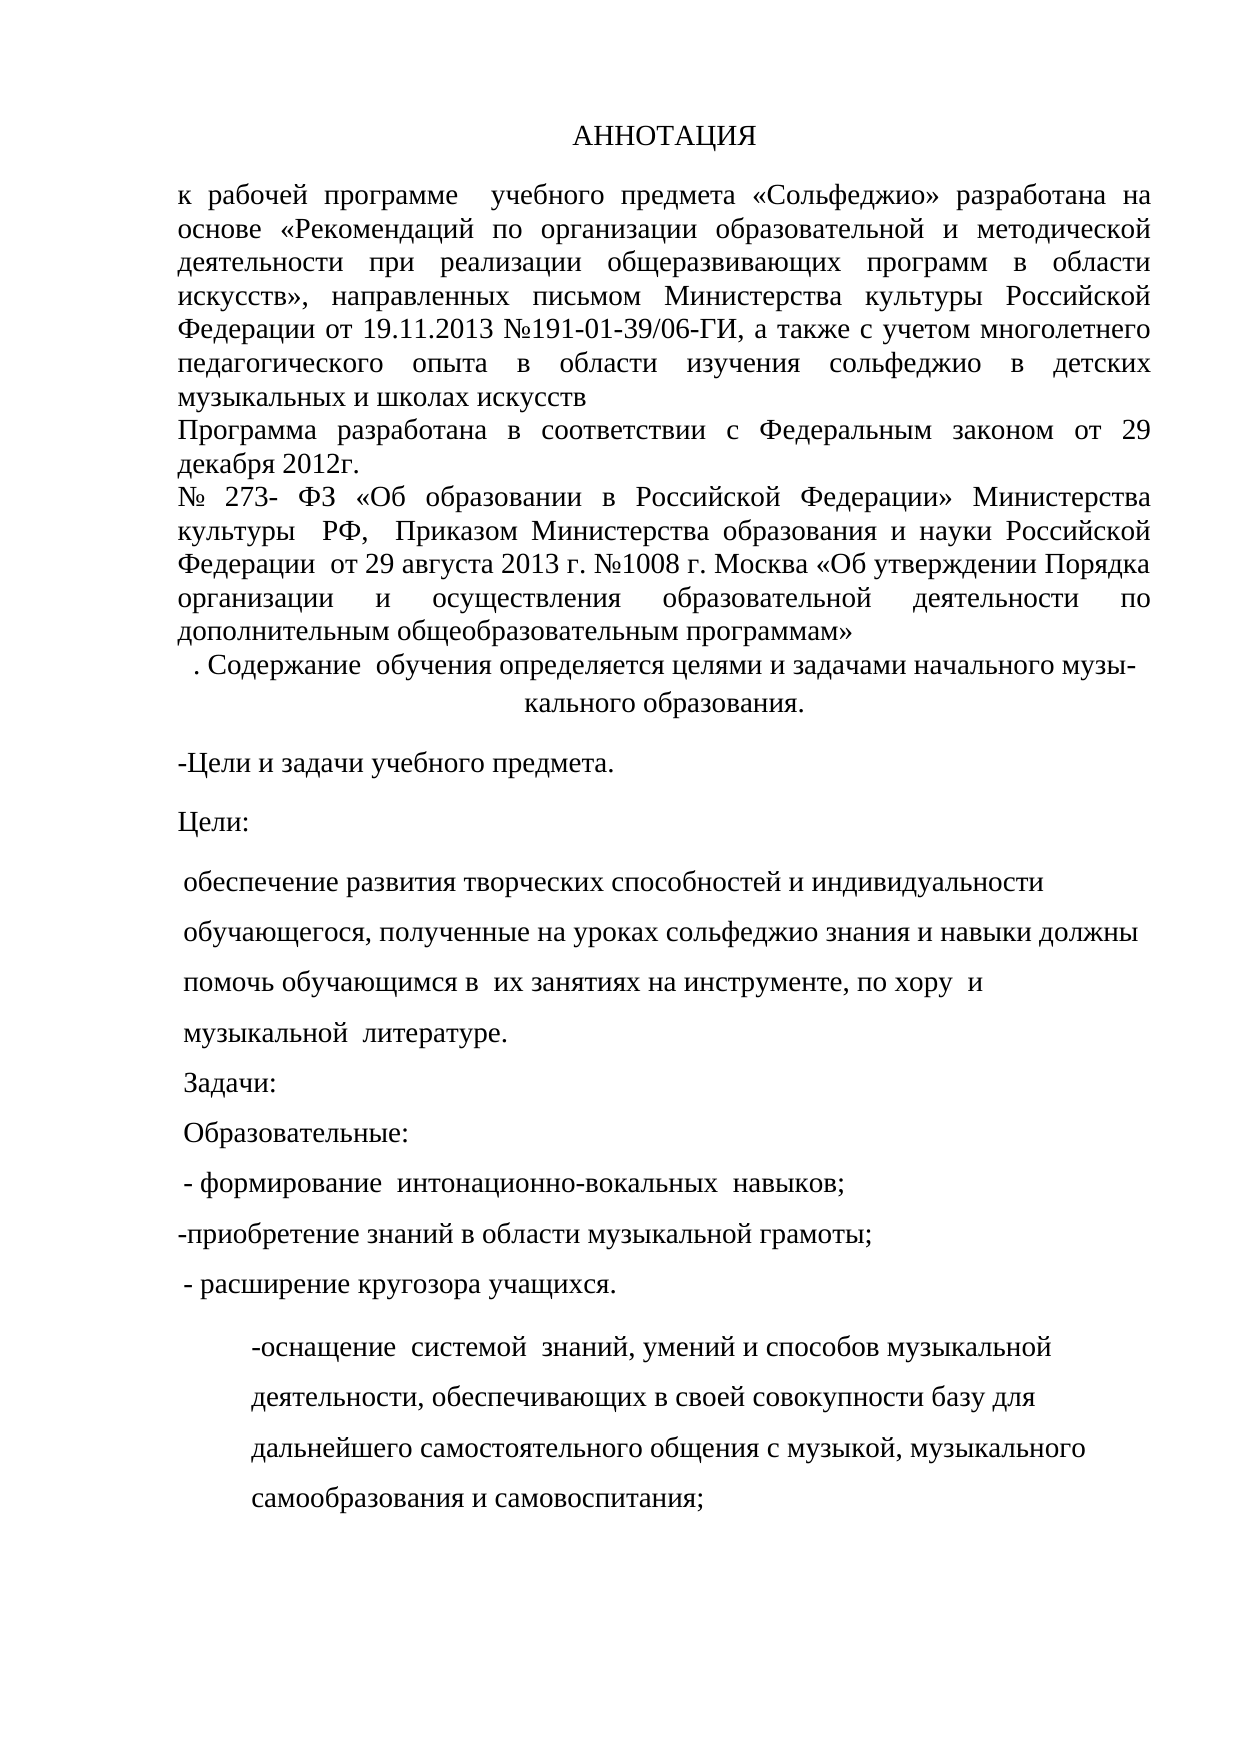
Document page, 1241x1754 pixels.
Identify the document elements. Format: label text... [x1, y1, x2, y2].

text Цели: [177, 804, 1152, 838]
text -приобретение знаний в области музыкальной грамоты; [177, 1216, 1152, 1249]
text -Цели и задачи учебного предмета. [177, 745, 1152, 778]
text АННОТАЦИЯ [177, 118, 1152, 152]
text к рабочей программе учебного предмета «Сольфеджио» разработана на основе «Рекомендаций по организации образовательной и методической деятельности при реализации общеразвивающих программ в области искусств», направленных письмом Министерства культуры Российской Федерации от 19.11.2013 №191-01-39/06-ГИ, а также с учетом многолетнего педагогического опыта в области изучения сольфеджио в детских музыкальных и школах искусств [177, 177, 1152, 412]
text Программа разработана в соответствии с Федеральным законом от 29 декабря 2012г. [177, 412, 1152, 479]
text . Содержание обучения определяется целями и задачами начального музыкального образования. [177, 647, 1152, 719]
text - расширение кругозора учащихся. [183, 1266, 1152, 1300]
text -оснащение системой знаний, умений и способов музыкальной деятельности, обеспечивающих в своей совокупности базу для дальнейшего самостоятельного общения с музыкой, музыкального самообразования и самовоспитания; [251, 1329, 1152, 1513]
text Задачи: [183, 1065, 1152, 1098]
text Образовательные: [183, 1115, 1152, 1149]
text № 273- ФЗ «Об образовании в Российской Федерации» Министерства культуры РФ, Приказом Министерства образования и науки Российской Федерации от 29 августа 2013 г. №1008 г. Москва «Об утверждении Порядка организации и осуществления образовательной деятельности по дополнительным общеобразовательным программам» [177, 479, 1152, 647]
text обеспечение развития творческих способностей и индивидуальности обучающегося, полученные на уроках сольфеджио знания и навыки должны помочь обучающимся в их занятиях на инструменте, по хору и музыкальной литературе. [183, 864, 1152, 1048]
text - формирование интонационно-вокальных навыков; [183, 1166, 1152, 1199]
